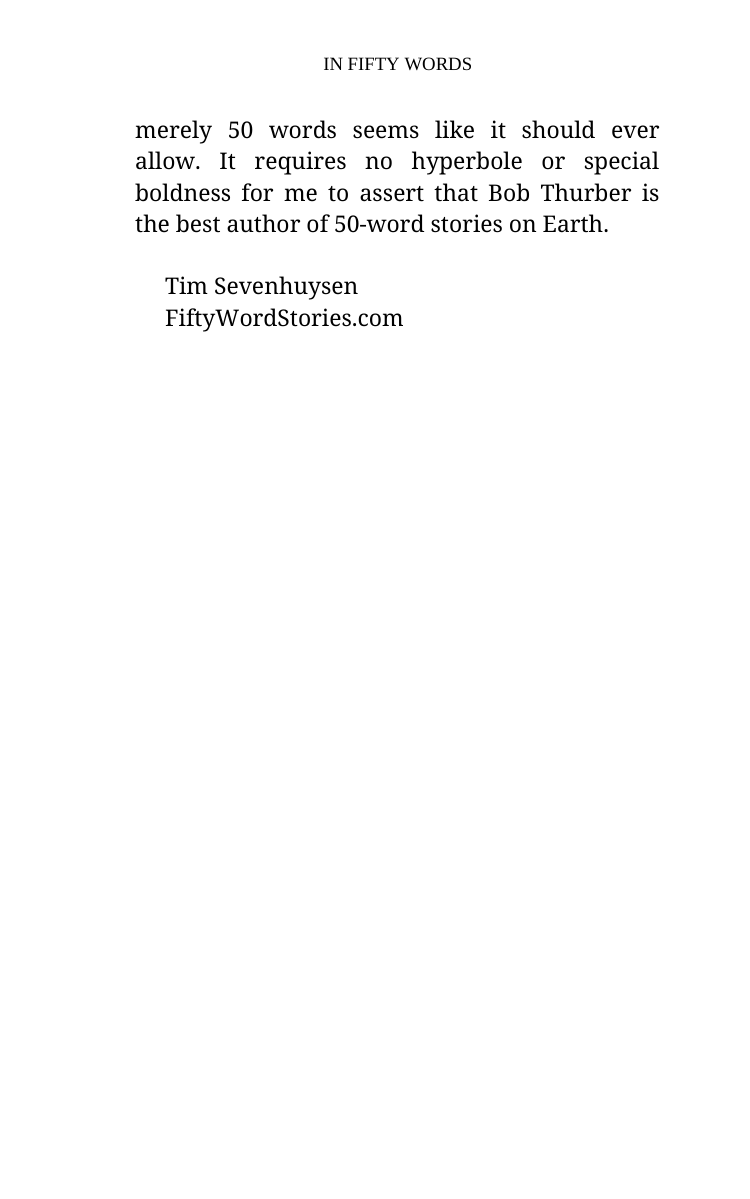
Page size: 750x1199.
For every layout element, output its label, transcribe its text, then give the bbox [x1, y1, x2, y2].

text FiftyWordStories.com [135, 301, 660, 333]
text Tim Sevenhuysen [135, 270, 660, 301]
